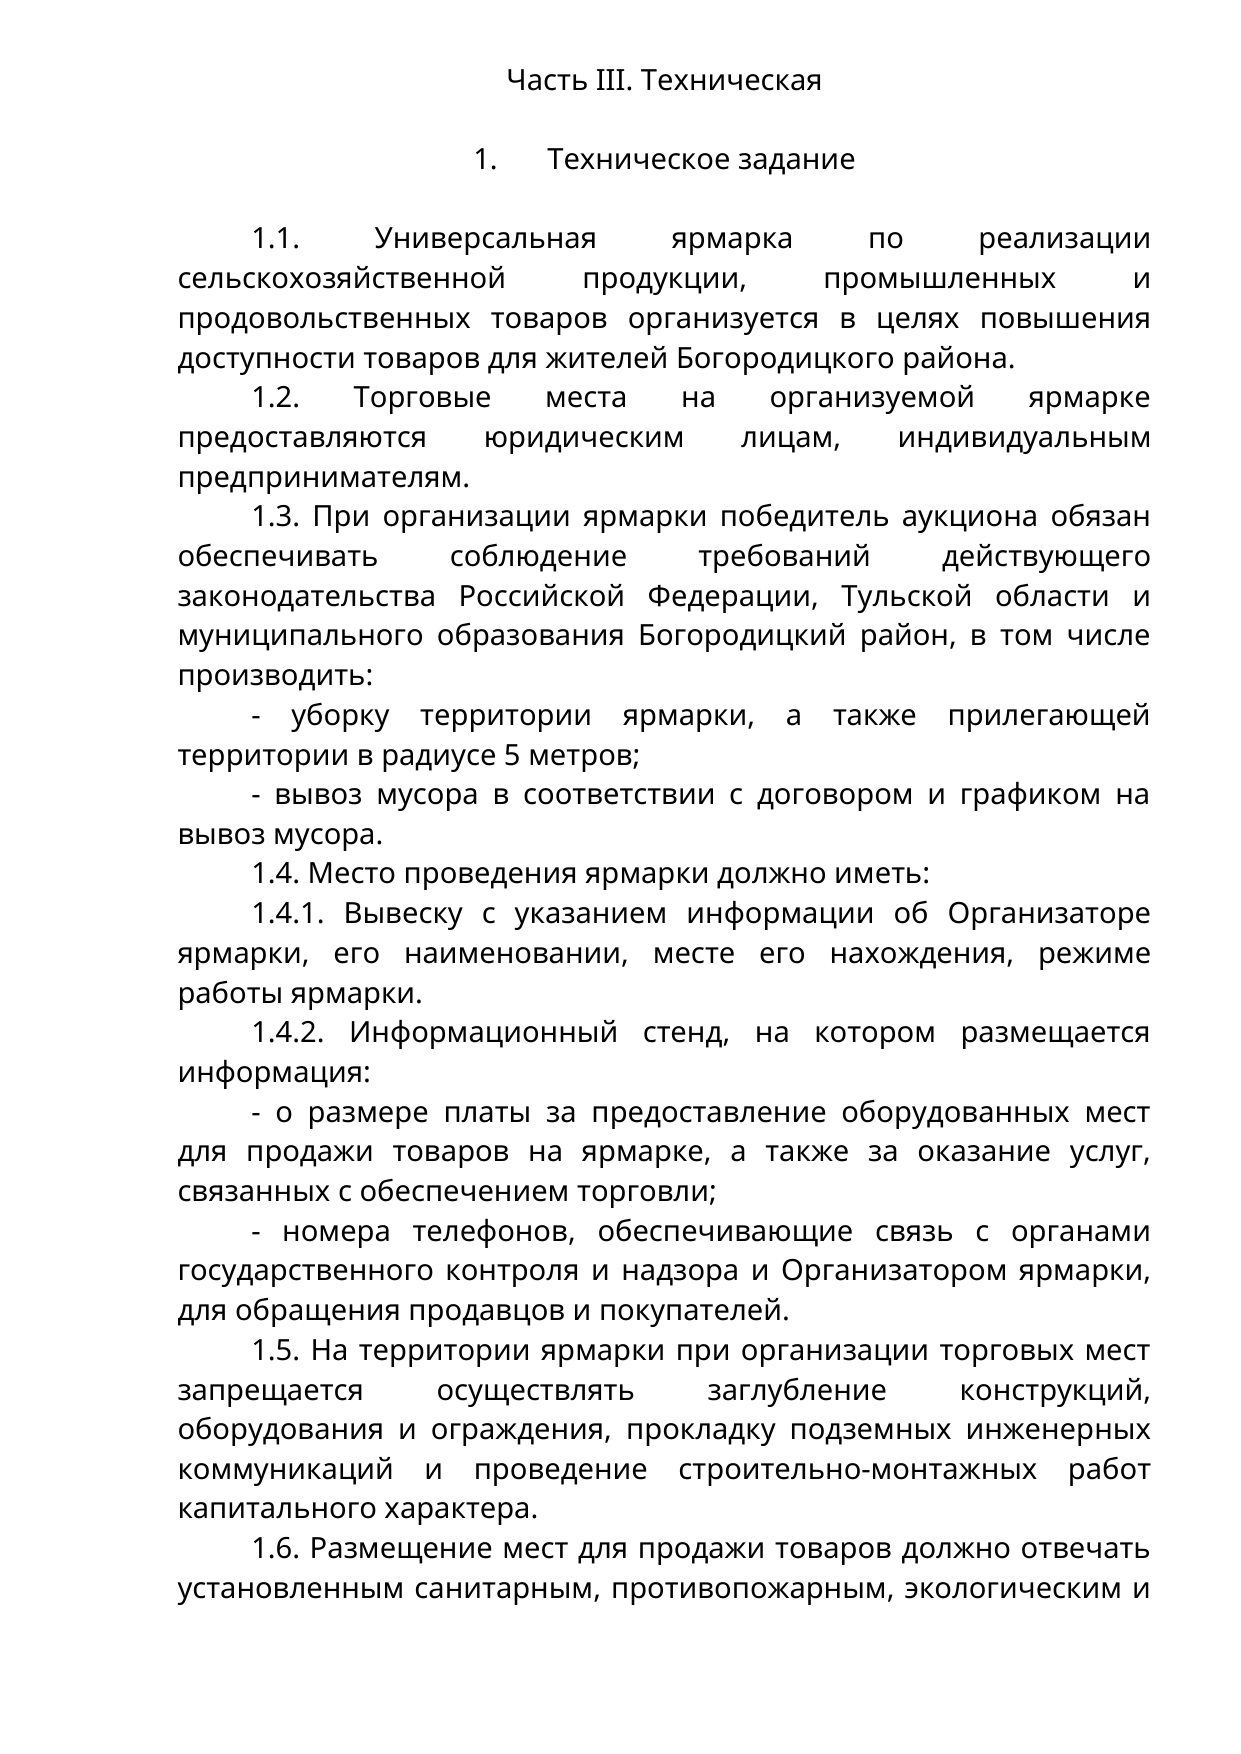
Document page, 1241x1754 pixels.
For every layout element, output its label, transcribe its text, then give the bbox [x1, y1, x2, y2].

text 1.3. При организации ярмарки победитель аукциона обязан обеспечивать соблюдение требований действующего законодательства Российской Федерации, Тульской области и муниципального образования Богородицкий район, в том числе производить: [177, 496, 1152, 694]
text - о размере платы за предоставление оборудованных мест для продажи товаров на ярмарке, а также за оказание услуг, связанных с обеспечением торговли; [177, 1091, 1152, 1210]
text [177, 1527, 1152, 1607]
text 1.2. Торговые места на организуемой ярмарке предоставляются юридическим лицам, индивидуальным предпринимателям. [177, 377, 1152, 496]
text - номера телефонов, обеспечивающие связь с органами государственного контроля и надзора и Организатором ярмарки, для обращения продавцов и покупателей. [177, 1210, 1152, 1329]
text 1.4.1. Вывеску с указанием информации об Организаторе ярмарки, его наименовании, месте его нахождения, режиме работы ярмарки. [177, 892, 1152, 1012]
list Техническое задание [177, 138, 1152, 178]
text 1.4.2. Информационный стенд, на котором размещается информация: [177, 1012, 1152, 1091]
text - вывоз мусора в соответствии с договором и графиком на вывоз мусора. [177, 773, 1152, 853]
text 1.4. Место проведения ярмарки должно иметь: [177, 853, 1152, 892]
text - уборку территории ярмарки, а также прилегающей территории в радиусе 5 метров; [177, 694, 1152, 773]
text Часть III. Техническая [177, 59, 1152, 99]
text 1.1. Универсальная ярмарка по реализации сельскохозяйственной продукции, промышленных и продовольственных товаров организуется в целях повышения доступности товаров для жителей Богородицкого района. [177, 218, 1152, 377]
text 1.5. На территории ярмарки при организации торговых мест запрещается осуществлять заглубление конструкций, оборудования и ограждения, прокладку подземных инженерных коммуникаций и проведение строительно-монтажных работ капитального характера. [177, 1329, 1152, 1527]
